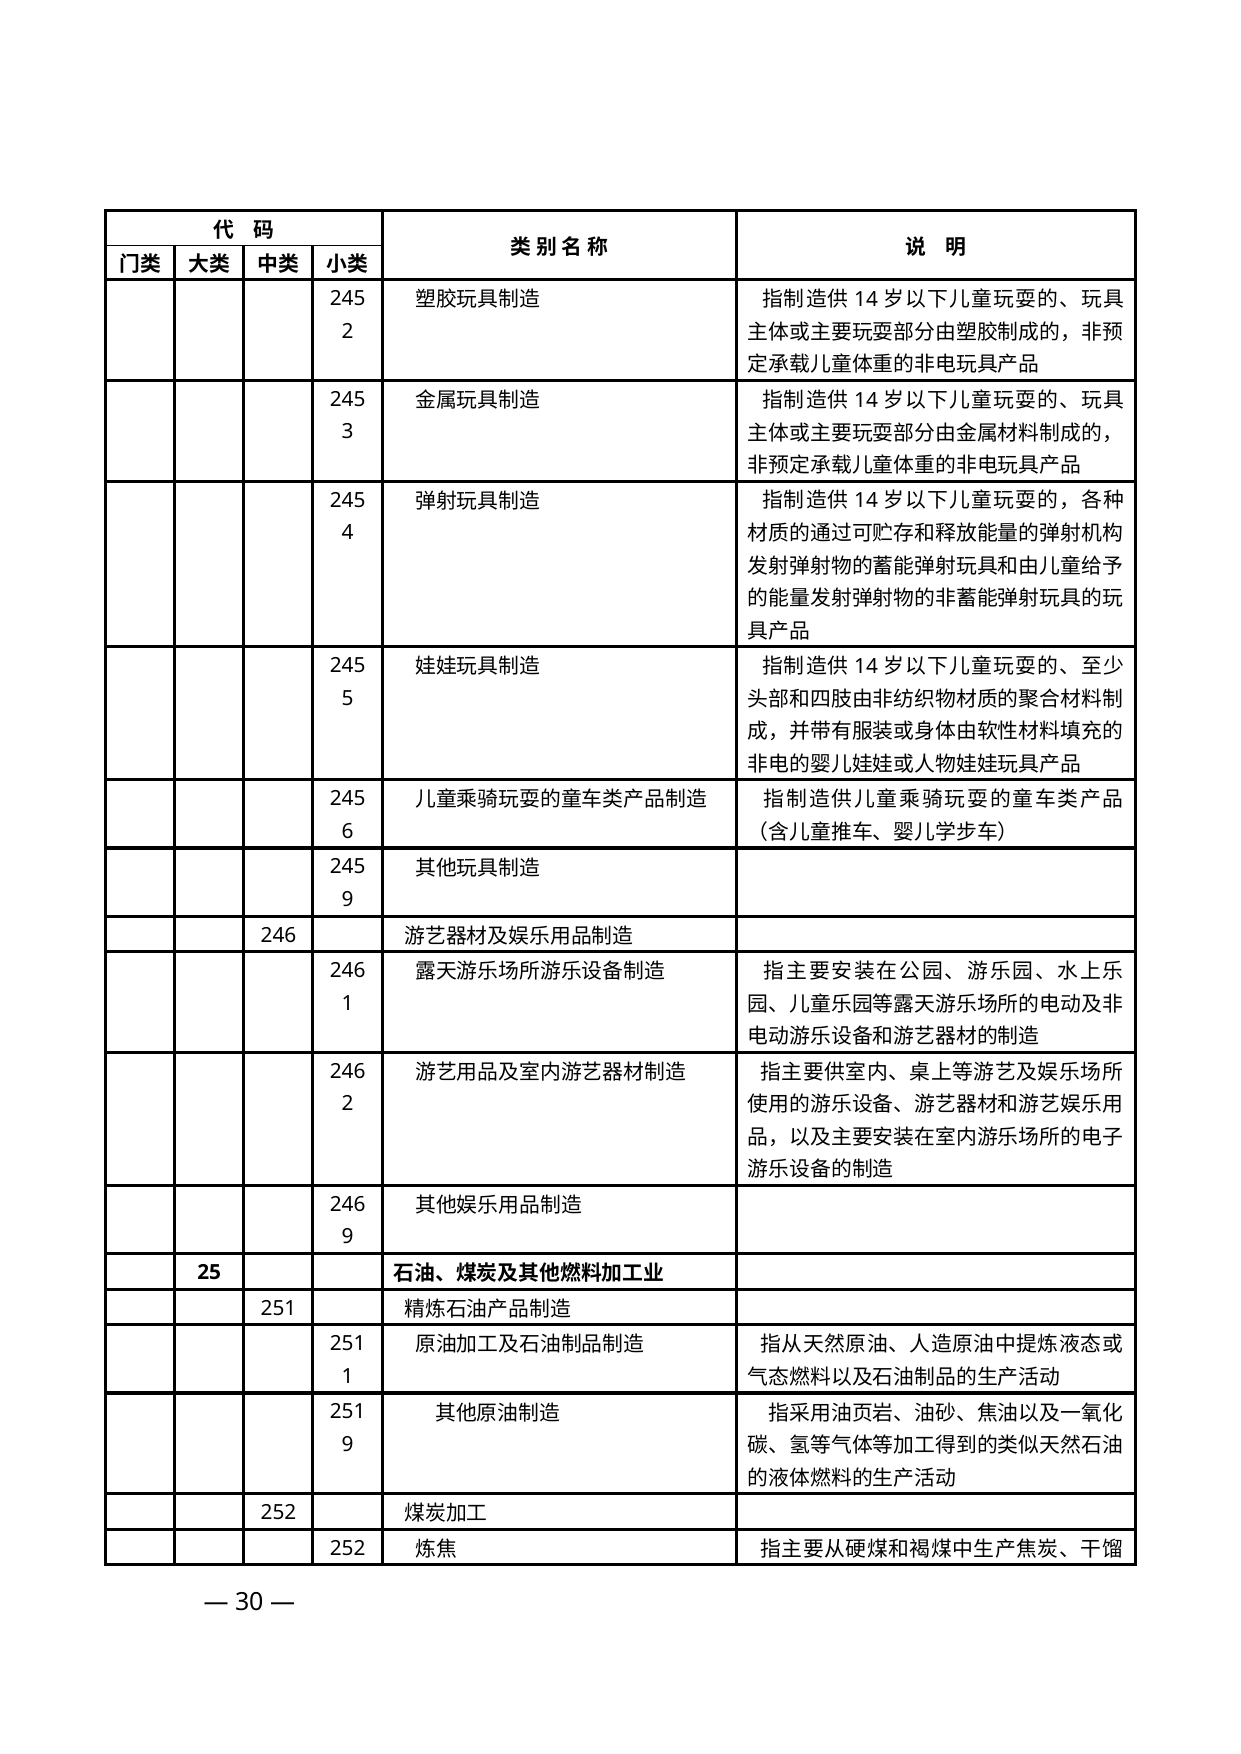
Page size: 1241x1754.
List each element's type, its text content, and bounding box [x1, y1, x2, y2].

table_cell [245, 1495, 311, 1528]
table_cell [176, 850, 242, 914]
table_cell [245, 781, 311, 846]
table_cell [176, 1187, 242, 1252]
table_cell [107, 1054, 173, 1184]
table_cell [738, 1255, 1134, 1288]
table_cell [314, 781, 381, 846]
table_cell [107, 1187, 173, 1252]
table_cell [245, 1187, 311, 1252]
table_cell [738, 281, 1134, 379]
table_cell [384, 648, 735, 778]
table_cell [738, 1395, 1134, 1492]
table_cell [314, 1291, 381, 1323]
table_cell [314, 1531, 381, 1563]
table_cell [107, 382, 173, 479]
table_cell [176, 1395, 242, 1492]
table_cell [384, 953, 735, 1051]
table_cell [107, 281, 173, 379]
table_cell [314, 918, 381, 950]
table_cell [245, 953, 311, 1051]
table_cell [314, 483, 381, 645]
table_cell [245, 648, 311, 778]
table_cell 中类 [245, 246, 311, 278]
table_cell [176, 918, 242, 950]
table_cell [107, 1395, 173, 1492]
table_header 说 明 [738, 212, 1134, 278]
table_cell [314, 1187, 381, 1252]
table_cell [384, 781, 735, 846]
table_cell 小类 [314, 246, 381, 278]
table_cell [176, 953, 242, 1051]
table_header 类 别 名 称 [384, 212, 735, 278]
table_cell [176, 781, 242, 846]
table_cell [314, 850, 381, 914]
table_cell 大类 [176, 246, 242, 278]
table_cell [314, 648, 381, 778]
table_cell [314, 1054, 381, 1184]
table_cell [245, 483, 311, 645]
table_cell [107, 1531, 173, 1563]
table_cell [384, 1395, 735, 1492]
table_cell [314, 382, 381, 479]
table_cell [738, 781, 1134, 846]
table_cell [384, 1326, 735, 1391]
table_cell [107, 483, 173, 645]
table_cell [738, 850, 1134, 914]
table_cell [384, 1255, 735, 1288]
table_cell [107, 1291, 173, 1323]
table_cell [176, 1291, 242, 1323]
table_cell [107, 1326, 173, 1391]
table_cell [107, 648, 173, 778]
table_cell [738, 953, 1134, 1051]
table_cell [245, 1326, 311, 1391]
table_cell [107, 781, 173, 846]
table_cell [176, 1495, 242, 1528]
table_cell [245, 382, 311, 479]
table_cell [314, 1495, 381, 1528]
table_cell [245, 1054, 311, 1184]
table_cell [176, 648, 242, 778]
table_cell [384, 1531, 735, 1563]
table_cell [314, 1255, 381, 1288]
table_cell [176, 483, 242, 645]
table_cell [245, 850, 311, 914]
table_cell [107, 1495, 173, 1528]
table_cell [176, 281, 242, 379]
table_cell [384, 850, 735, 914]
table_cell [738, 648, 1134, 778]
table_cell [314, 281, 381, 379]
table_header 代 码 [107, 212, 381, 245]
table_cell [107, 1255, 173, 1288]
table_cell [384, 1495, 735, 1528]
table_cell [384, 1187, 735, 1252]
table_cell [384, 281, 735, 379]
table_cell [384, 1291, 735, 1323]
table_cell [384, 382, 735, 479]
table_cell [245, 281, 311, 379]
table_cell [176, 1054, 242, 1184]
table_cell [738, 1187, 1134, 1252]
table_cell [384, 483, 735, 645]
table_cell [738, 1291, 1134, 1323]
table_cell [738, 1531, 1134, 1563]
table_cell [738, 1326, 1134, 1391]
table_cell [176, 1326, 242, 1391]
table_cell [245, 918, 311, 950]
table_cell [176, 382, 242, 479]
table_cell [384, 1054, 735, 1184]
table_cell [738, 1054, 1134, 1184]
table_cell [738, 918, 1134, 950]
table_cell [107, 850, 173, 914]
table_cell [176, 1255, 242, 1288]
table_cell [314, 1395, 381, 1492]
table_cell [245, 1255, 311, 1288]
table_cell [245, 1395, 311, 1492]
table_cell 门类 [107, 246, 173, 278]
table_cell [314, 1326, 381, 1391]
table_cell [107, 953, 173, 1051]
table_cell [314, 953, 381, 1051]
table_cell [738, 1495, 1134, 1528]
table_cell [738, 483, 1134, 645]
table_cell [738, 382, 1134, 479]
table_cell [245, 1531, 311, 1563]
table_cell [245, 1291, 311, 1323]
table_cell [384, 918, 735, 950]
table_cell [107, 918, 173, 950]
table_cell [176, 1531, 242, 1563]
